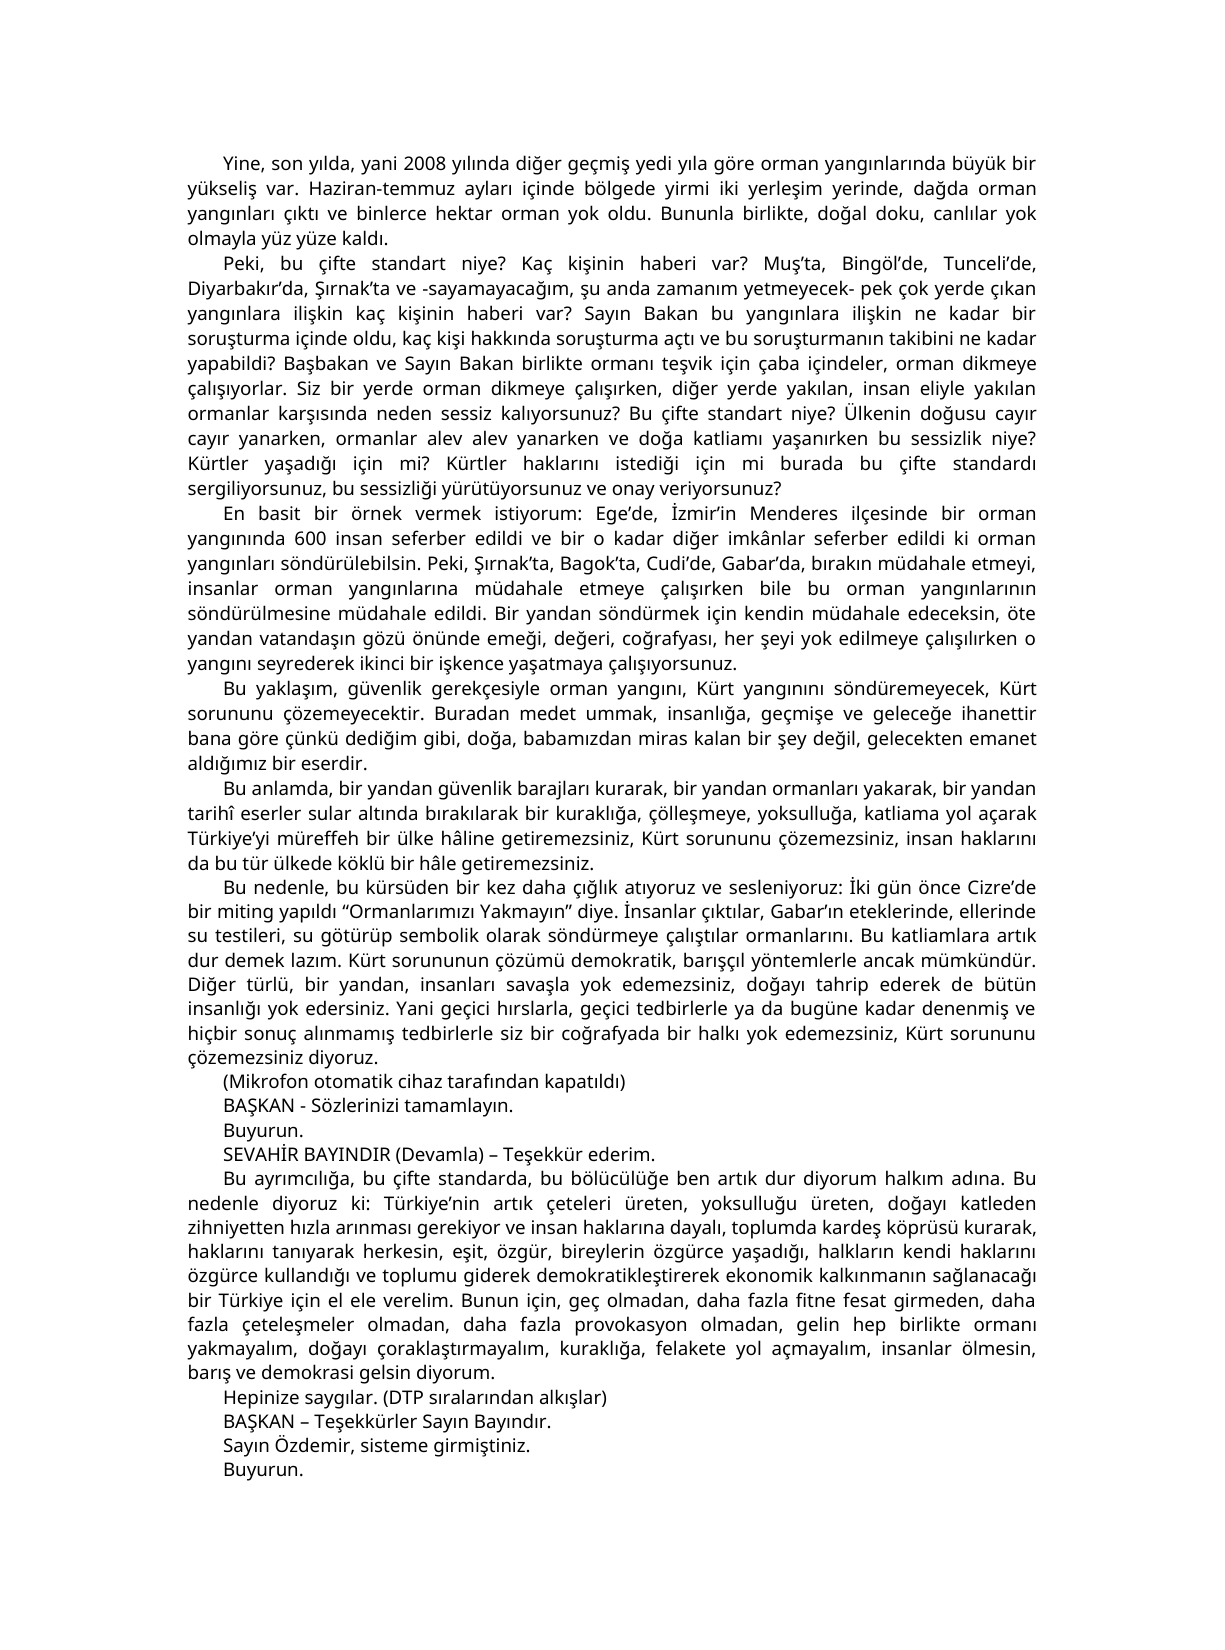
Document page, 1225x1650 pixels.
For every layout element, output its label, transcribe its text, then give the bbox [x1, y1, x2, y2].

text Hepinize saygılar. (DTP sıralarından alkışlar) [187, 1385, 1037, 1409]
text Yine, son yılda, yani 2008 yılında diğer geçmiş yedi yıla göre orman yangınlarında büyük bir yükseliş var. Haziran-temmuz ayları içinde bölgede yirmi iki yerleşim yerinde, dağda orman yangınları çıktı ve binlerce hektar orman yok oldu. Bununla birlikte, doğal doku, canlılar yok olmayla yüz yüze kaldı. [187, 150, 1037, 250]
text SEVAHİR BAYINDIR (Devamla) – Teşekkür ederim. [187, 1142, 1037, 1166]
text En basit bir örnek vermek istiyorum: Ege’de, İzmir’in Menderes ilçesinde bir orman yangınında 600 insan seferber edildi ve bir o kadar diğer imkânlar seferber edildi ki orman yangınları söndürülebilsin. Peki, Şırnak’ta, Bagok’ta, Cudi’de, Gabar’da, bırakın müdahale etmeyi, insanlar orman yangınlarına müdahale etmeye çalışırken bile bu orman yangınlarının söndürülmesine müdahale edildi. Bir yandan söndürmek için kendin müdahale edeceksin, öte yandan vatandaşın gözü önünde emeği, değeri, coğrafyası, her şeyi yok edilmeye çalışılırken o yangını seyrederek ikinci bir işkence yaşatmaya çalışıyorsunuz. [187, 500, 1037, 675]
text BAŞKAN - Sözlerinizi tamamlayın. [187, 1093, 1037, 1118]
text Bu anlamda, bir yandan güvenlik barajları kurarak, bir yandan ormanları yakarak, bir yandan tarihî eserler sular altında bırakılarak bir kuraklığa, çölleşmeye, yoksulluğa, katliama yol açarak Türkiye’yi müreffeh bir ülke hâline getiremezsiniz, Kürt sorununu çözemezsiniz, insan haklarını da bu tür ülkede köklü bir hâle getiremezsiniz. [187, 775, 1037, 875]
text Bu nedenle, bu kürsüden bir kez daha çığlık atıyoruz ve sesleniyoruz: İki gün önce Cizre’de bir miting yapıldı “Ormanlarımızı Yakmayın” diye. İnsanlar çıktılar, Gabar’ın eteklerinde, ellerinde su testileri, su götürüp sembolik olarak söndürmeye çalıştılar ormanlarını. Bu katliamlara artık dur demek lazım. Kürt sorununun çözümü demokratik, barışçıl yöntemlerle ancak mümkündür. Diğer türlü, bir yandan, insanları savaşla yok edemezsiniz, doğayı tahrip ederek de bütün insanlığı yok edersiniz. Yani geçici hırslarla, geçici tedbirlerle ya da bugüne kadar denenmiş ve hiçbir sonuç alınmamış tedbirlerle siz bir coğrafyada bir halkı yok edemezsiniz, Kürt sorununu çözemezsiniz diyoruz. [187, 875, 1037, 1069]
text Buyurun. [187, 1118, 1037, 1142]
text Bu yaklaşım, güvenlik gerekçesiyle orman yangını, Kürt yangınını söndüremeyecek, Kürt sorununu çözemeyecektir. Buradan medet ummak, insanlığa, geçmişe ve geleceğe ihanettir bana göre çünkü dediğim gibi, doğa, babamızdan miras kalan bir şey değil, gelecekten emanet aldığımız bir eserdir. [187, 675, 1037, 775]
text Sayın Özdemir, sisteme girmiştiniz. [187, 1433, 1037, 1457]
text (Mikrofon otomatik cihaz tarafından kapatıldı) [187, 1069, 1037, 1093]
text BAŞKAN – Teşekkürler Sayın Bayındır. [187, 1409, 1037, 1433]
text Bu ayrımcılığa, bu çifte standarda, bu bölücülüğe ben artık dur diyorum halkım adına. Bu nedenle diyoruz ki: Türkiye’nin artık çeteleri üreten, yoksulluğu üreten, doğayı katleden zihniyetten hızla arınması gerekiyor ve insan haklarına dayalı, toplumda kardeş köprüsü kurarak, haklarını tanıyarak herkesin, eşit, özgür, bireylerin özgürce yaşadığı, halkların kendi haklarını özgürce kullandığı ve toplumu giderek demokratikleştirerek ekonomik kalkınmanın sağlanacağı bir Türkiye için el ele verelim. Bunun için, geç olmadan, daha fazla fitne fesat girmeden, daha fazla çeteleşmeler olmadan, daha fazla provokasyon olmadan, gelin hep birlikte ormanı yakmayalım, doğayı çoraklaştırmayalım, kuraklığa, felakete yol açmayalım, insanlar ölmesin, barış ve demokrasi gelsin diyorum. [187, 1166, 1037, 1385]
text Buyurun. [187, 1457, 1037, 1482]
text Peki, bu çifte standart niye? Kaç kişinin haberi var? Muş’ta, Bingöl’de, Tunceli’de, Diyarbakır’da, Şırnak’ta ve -sayamayacağım, şu anda zamanım yetmeyecek- pek çok yerde çıkan yangınlara ilişkin kaç kişinin haberi var? Sayın Bakan bu yangınlara ilişkin ne kadar bir soruşturma içinde oldu, kaç kişi hakkında soruşturma açtı ve bu soruşturmanın takibini ne kadar yapabildi? Başbakan ve Sayın Bakan birlikte ormanı teşvik için çaba içindeler, orman dikmeye çalışıyorlar. Siz bir yerde orman dikmeye çalışırken, diğer yerde yakılan, insan eliyle yakılan ormanlar karşısında neden sessiz kalıyorsunuz? Bu çifte standart niye? Ülkenin doğusu cayır cayır yanarken, ormanlar alev alev yanarken ve doğa katliamı yaşanırken bu sessizlik niye? Kürtler yaşadığı için mi? Kürtler haklarını istediği için mi burada bu çifte standardı sergiliyorsunuz, bu sessizliği yürütüyorsunuz ve onay veriyorsunuz? [187, 250, 1037, 500]
